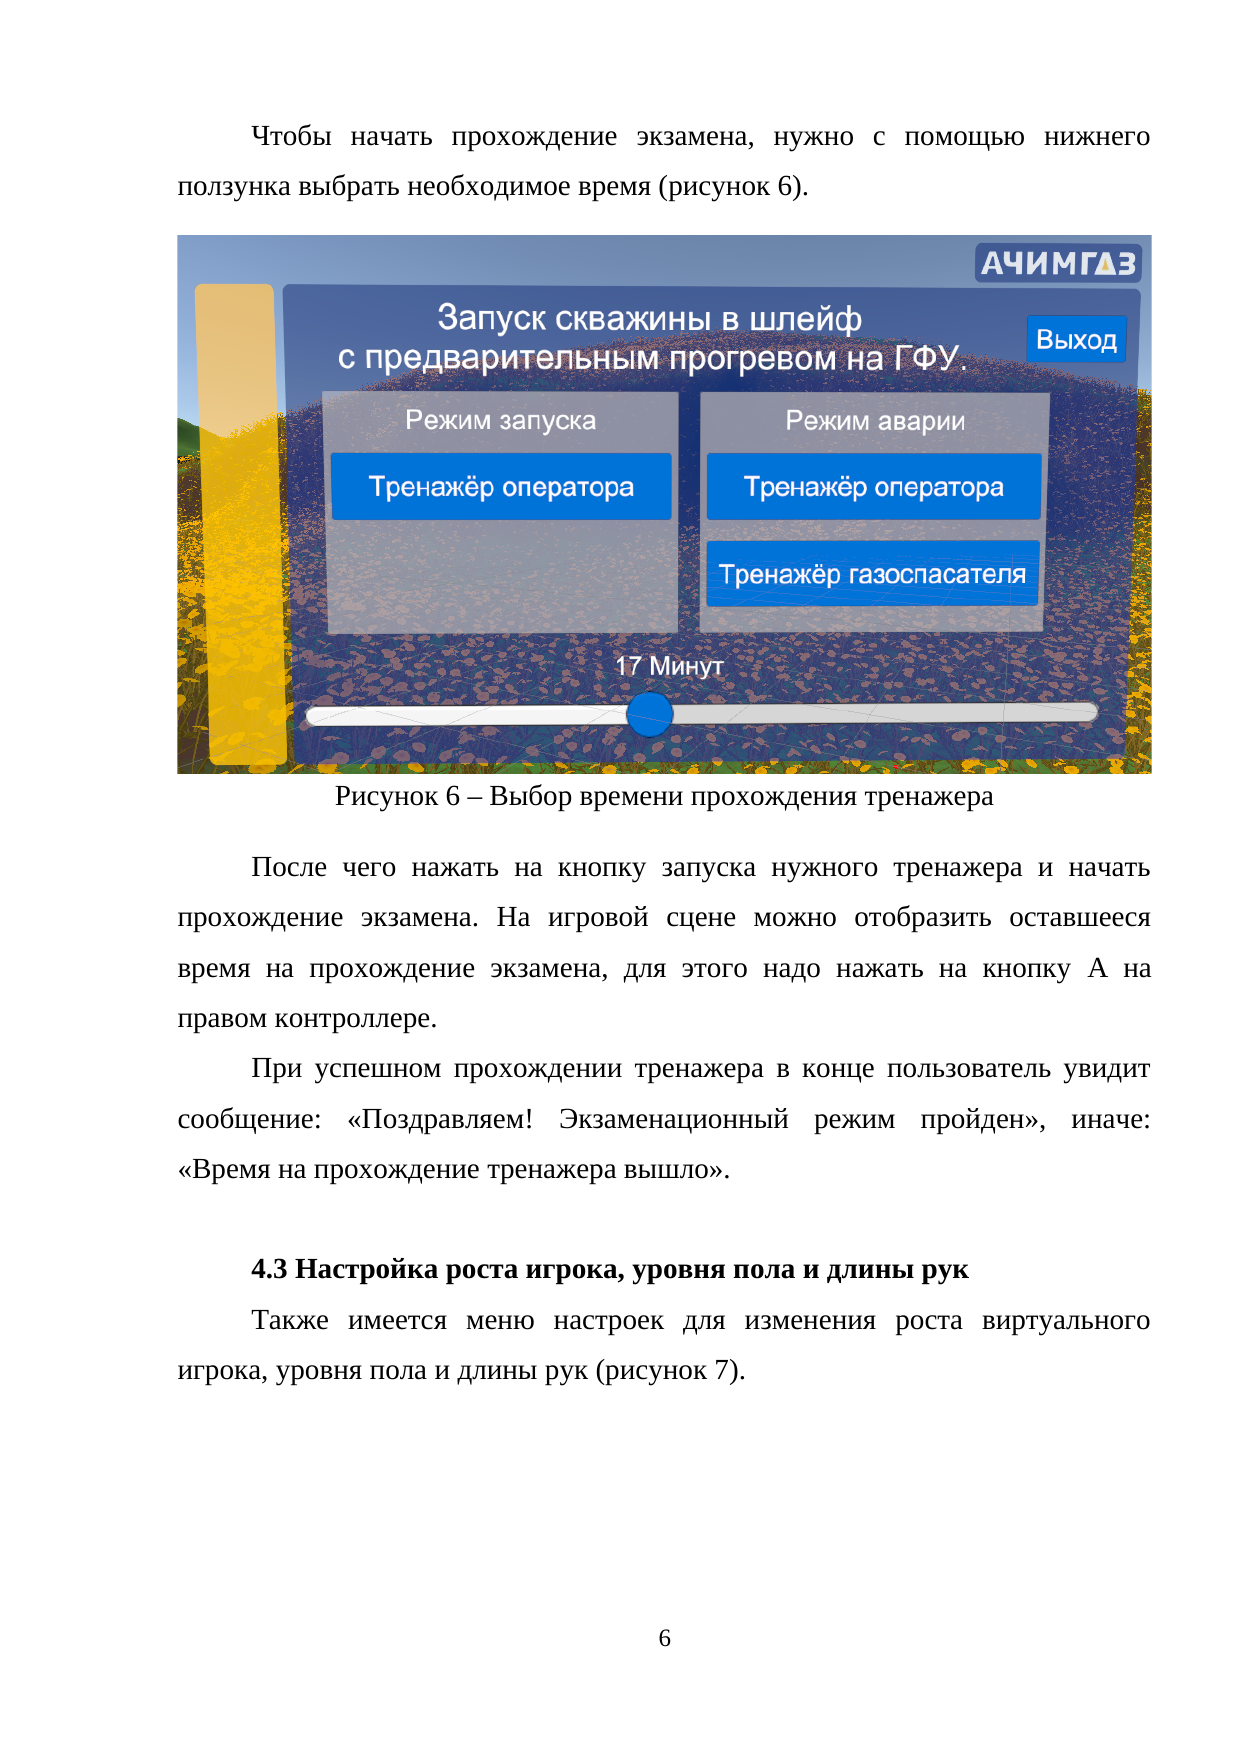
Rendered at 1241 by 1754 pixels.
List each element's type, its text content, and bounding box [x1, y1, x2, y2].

text После чего нажать на кнопку запуска нужного тренажера и начать прохождение экзамена. На игровой сцене можно отобразить оставшееся время на прохождение экзамена, для этого надо нажать на кнопку A на правом контроллере. [177, 849, 1152, 1034]
text При успешном прохождении тренажера в конце пользователь увидит сообщение: «Поздравляем! Экзаменационный режим пройден», иначе: «Время на прохождение тренажера вышло». [177, 1050, 1152, 1184]
text Рисунок 6 – Выбор времени прохождения тренажера [177, 778, 1152, 812]
text Чтобы начать прохождение экзамена, нужно с помощью нижнего ползунка выбрать необходимое время (рисунок 6). [177, 118, 1152, 202]
text 4.3 Настройка роста игрока, уровня пола и длины рук [177, 1252, 1152, 1285]
picture [177, 235, 1152, 774]
text Также имеется меню настроек для изменения роста виртуального игрока, уровня пола и длины рук (рисунок 7). [177, 1302, 1152, 1386]
